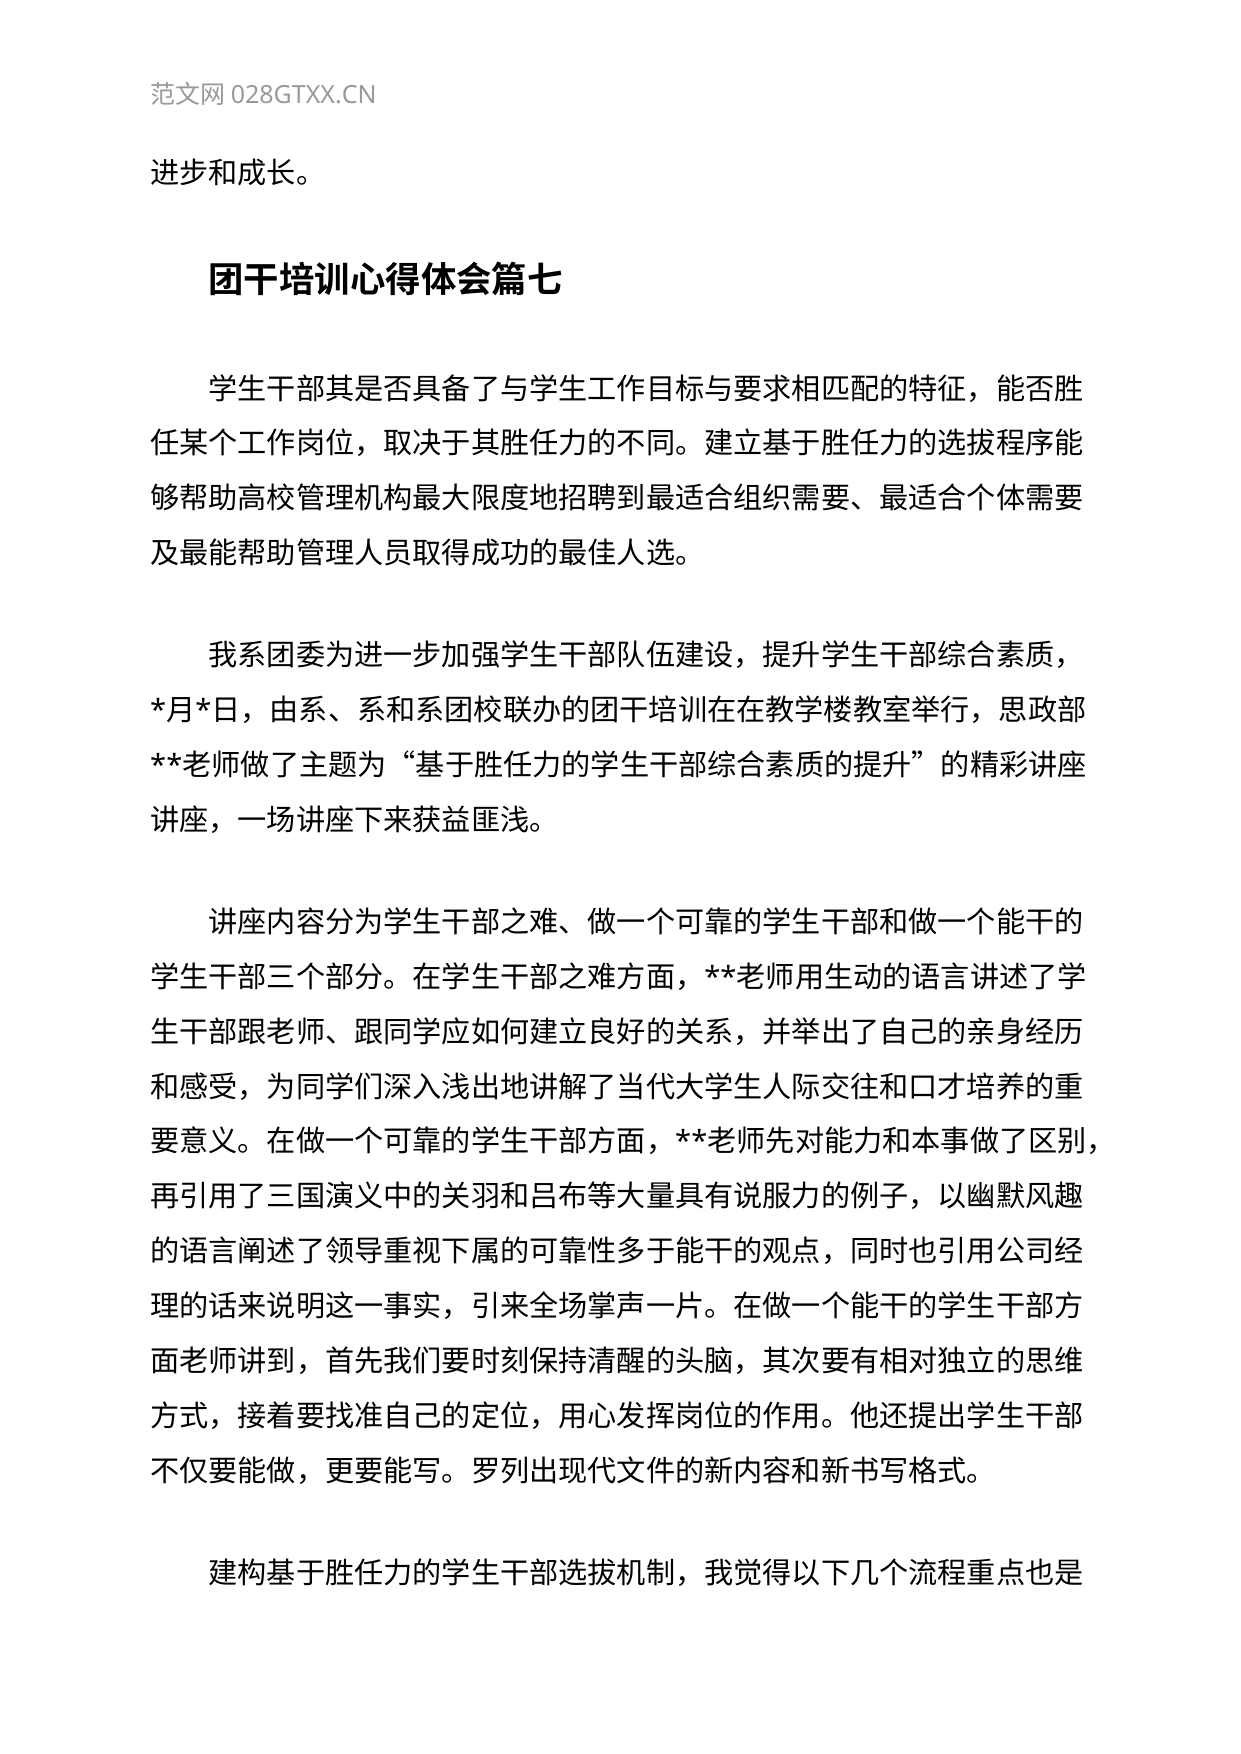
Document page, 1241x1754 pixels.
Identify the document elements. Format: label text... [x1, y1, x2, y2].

text 讲座内容分为学生干部之难、做一个可靠的学生干部和做一个能干的学生干部三个部分。在学生干部之难方面，**老师用生动的语言讲述了学生干部跟老师、跟同学应如何建立良好的关系，并举出了自己的亲身经历和感受，为同学们深入浅出地讲解了当代大学生人际交往和口才培养的重要意义。在做一个可靠的学生干部方面，**老师先对能力和本事做了区别，再引用了三国演义中的关羽和吕布等大量具有说服力的例子，以幽默风趣的语言阐述了领导重视下属的可靠性多于能干的观点，同时也引用公司经理的话来说明这一事实，引来全场掌声一片。在做一个能干的学生干部方面老师讲到，首先我们要时刻保持清醒的头脑，其次要有相对独立的思维方式，接着要找准自己的定位，用心发挥岗位的作用。他还提出学生干部不仅要能做，更要能写。罗列出现代文件的新内容和新书写格式。 [150, 898, 1090, 1490]
text 学生干部其是否具备了与学生工作目标与要求相匹配的特征，能否胜任某个工作岗位，取决于其胜任力的不同。建立基于胜任力的选拔程序能够帮助高校管理机构最大限度地招聘到最适合组织需要、最适合个体需要及最能帮助管理人员取得成功的最佳人选。 [150, 365, 1090, 572]
text 我系团委为进一步加强学生干部队伍建设，提升学生干部综合素质，*月*日，由系、系和系团校联办的团干培训在在教学楼教室举行，思政部**老师做了主题为“基于胜任力的学生干部综合素质的提升”的精彩讲座讲座，一场讲座下来获益匪浅。 [150, 632, 1090, 839]
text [150, 1549, 1090, 1592]
text 团干培训心得体会篇七 [150, 252, 1090, 303]
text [150, 150, 1090, 192]
